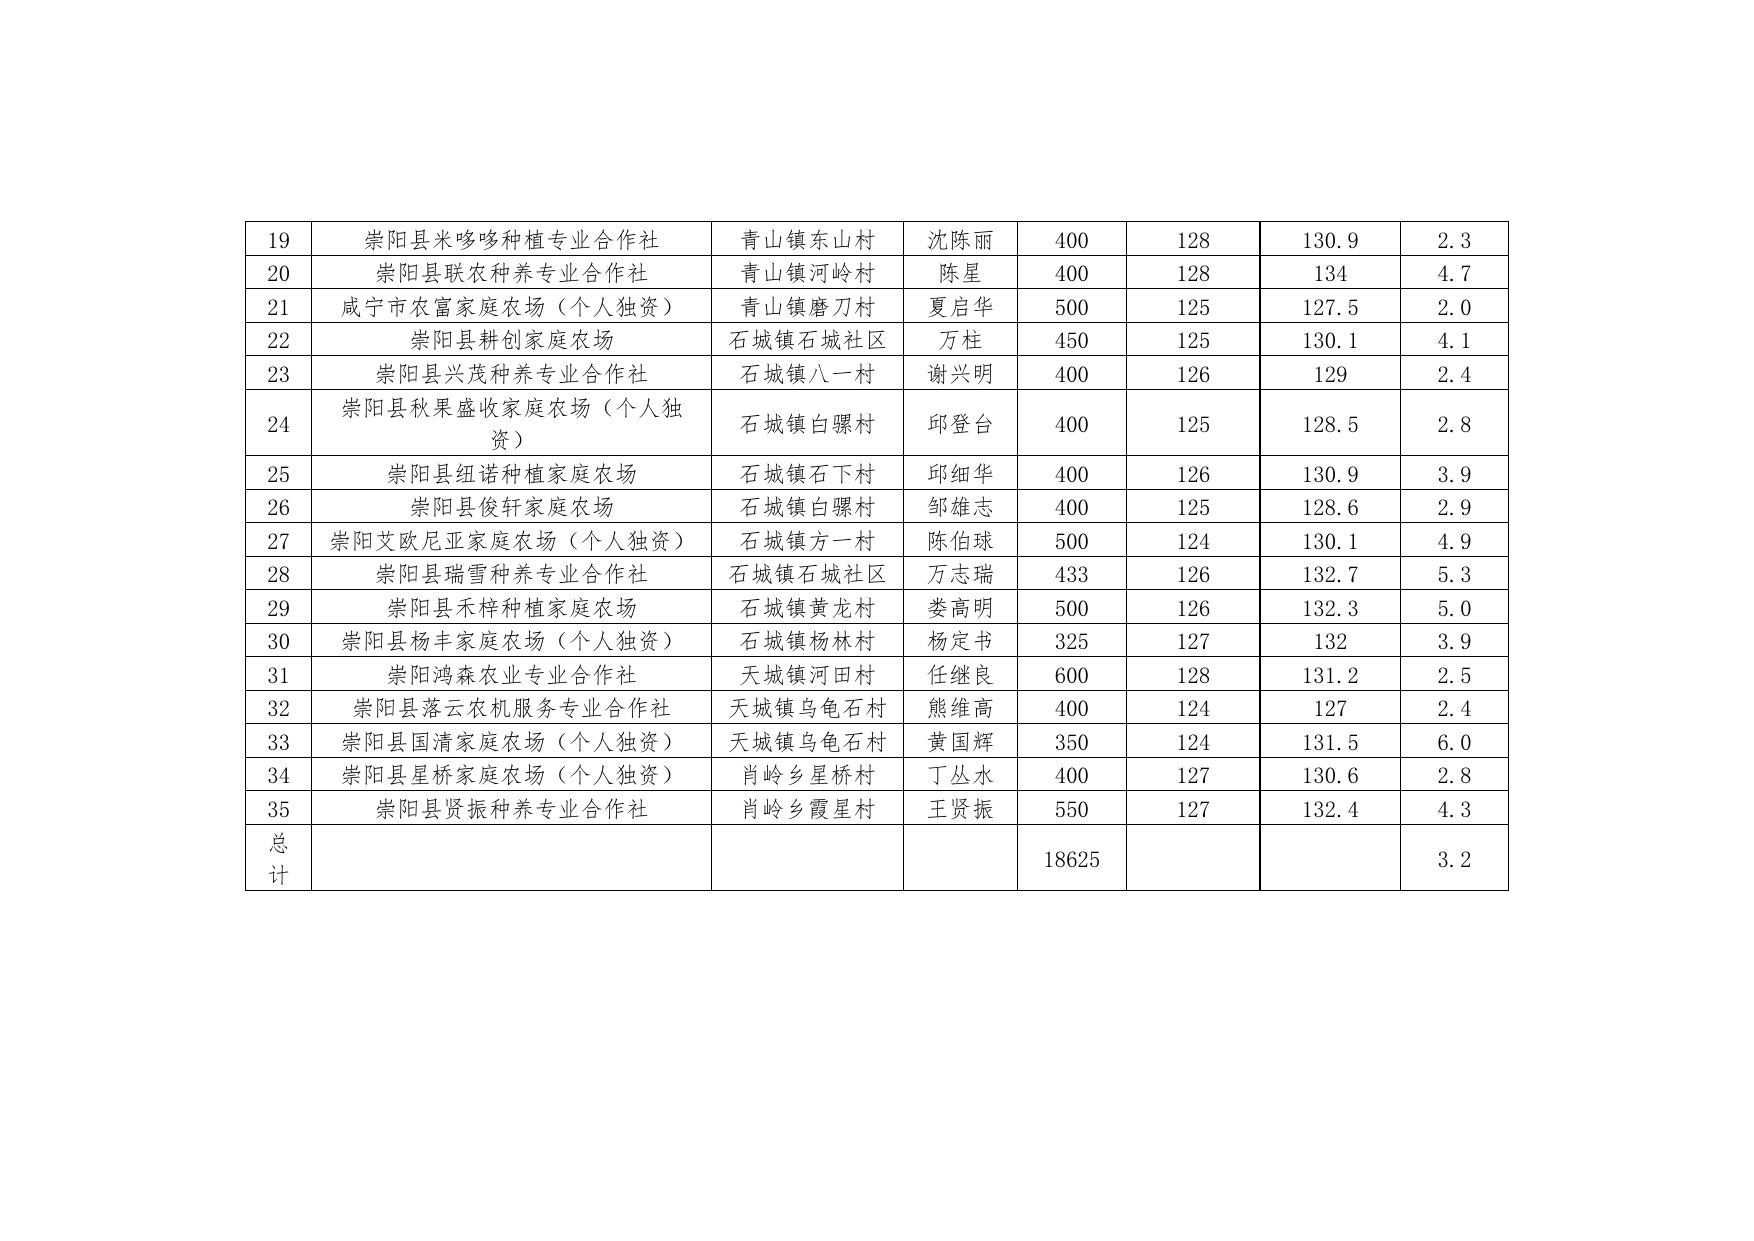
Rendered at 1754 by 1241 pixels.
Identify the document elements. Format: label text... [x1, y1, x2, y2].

table_cell 3.9 [1401, 624, 1508, 656]
table_cell 20 [246, 256, 311, 288]
table_cell 31 [246, 657, 311, 690]
table_cell 总计 [246, 825, 311, 890]
table_cell 132 [1261, 624, 1400, 656]
table_cell 石城镇石下村 [712, 456, 903, 488]
table_cell 450 [1018, 323, 1126, 355]
table_cell [312, 825, 711, 890]
table_cell 崇阳县俊轩家庭农场 [312, 490, 711, 522]
table_cell 青山镇河岭村 [712, 256, 903, 288]
table_cell 131.2 [1261, 657, 1400, 690]
table_cell 崇阳县联农种养专业合作社 [312, 256, 711, 288]
table_cell [1261, 825, 1400, 890]
table_cell 18625 [1018, 825, 1126, 890]
table_cell [1127, 825, 1259, 890]
table_cell 崇阳鸿森农业专业合作社 [312, 657, 711, 690]
table_cell 石城镇黄龙村 [712, 590, 903, 623]
table_cell 邱登台 [904, 390, 1017, 455]
table_cell 陈伯球 [904, 523, 1017, 556]
table_cell 28 [246, 557, 311, 589]
table_cell 126 [1127, 557, 1259, 589]
table_cell 丁丛水 [904, 758, 1017, 790]
table_cell 26 [246, 490, 311, 522]
table_cell 万志瑞 [904, 557, 1017, 589]
table_cell 125 [1127, 490, 1259, 522]
table_cell 邹雄志 [904, 490, 1017, 522]
table_cell 天城镇乌龟石村 [712, 691, 903, 723]
table_cell 崇阳县国清家庭农场（个人独资） [312, 724, 711, 757]
table_cell 550 [1018, 791, 1126, 824]
table_cell 2.3 [1401, 222, 1508, 255]
table_cell 夏启华 [904, 289, 1017, 322]
table_cell 石城镇白骡村 [712, 390, 903, 455]
table_cell 500 [1018, 590, 1126, 623]
table_cell 2.4 [1401, 691, 1508, 723]
table_cell 126 [1127, 356, 1259, 389]
table_cell 2.9 [1401, 490, 1508, 522]
table_cell 3.9 [1401, 456, 1508, 488]
table_cell 400 [1018, 490, 1126, 522]
table_cell 崇阳县落云农机服务专业合作社 [312, 691, 711, 723]
table_cell 黄国辉 [904, 724, 1017, 757]
table_cell 2.4 [1401, 356, 1508, 389]
table_cell 130.9 [1261, 222, 1400, 255]
table_cell 2.8 [1401, 758, 1508, 790]
table_cell 128.5 [1261, 390, 1400, 455]
table_cell 130.9 [1261, 456, 1400, 488]
table_cell 125 [1127, 390, 1259, 455]
table_cell 2.5 [1401, 657, 1508, 690]
table_cell 128 [1127, 222, 1259, 255]
table_cell 128 [1127, 256, 1259, 288]
table_cell 崇阳县米哆哆种植专业合作社 [312, 222, 711, 255]
table_cell 400 [1018, 456, 1126, 488]
table_cell 崇阳县星桥家庭农场（个人独资） [312, 758, 711, 790]
table_cell 27 [246, 523, 311, 556]
table_cell 天城镇乌龟石村 [712, 724, 903, 757]
table_cell 433 [1018, 557, 1126, 589]
table_cell 青山镇东山村 [712, 222, 903, 255]
table_cell 崇阳县耕创家庭农场 [312, 323, 711, 355]
table_cell 30 [246, 624, 311, 656]
table_cell 32 [246, 691, 311, 723]
table_cell 24 [246, 390, 311, 455]
table_cell 134 [1261, 256, 1400, 288]
table_cell 陈星 [904, 256, 1017, 288]
table_cell 肖岭乡霞星村 [712, 791, 903, 824]
table_cell 132.7 [1261, 557, 1400, 589]
table_cell 4.1 [1401, 323, 1508, 355]
table_cell 124 [1127, 691, 1259, 723]
table_cell 130.1 [1261, 323, 1400, 355]
table_cell 132.4 [1261, 791, 1400, 824]
table_cell [904, 825, 1017, 890]
table_cell 350 [1018, 724, 1126, 757]
table_cell 5.3 [1401, 557, 1508, 589]
table_cell 崇阳县秋果盛收家庭农场（个人独资） [312, 390, 711, 455]
table_cell 沈陈丽 [904, 222, 1017, 255]
table_cell 400 [1018, 356, 1126, 389]
table_cell 127 [1261, 691, 1400, 723]
table_cell 400 [1018, 256, 1126, 288]
table_cell 5.0 [1401, 590, 1508, 623]
table_cell 2.8 [1401, 390, 1508, 455]
table_cell 崇阳县瑞雪种养专业合作社 [312, 557, 711, 589]
table_cell 131.5 [1261, 724, 1400, 757]
table_cell 129 [1261, 356, 1400, 389]
table_cell 崇阳县贤振种养专业合作社 [312, 791, 711, 824]
table_cell 石城镇白骡村 [712, 490, 903, 522]
table_cell 34 [246, 758, 311, 790]
table_cell 400 [1018, 691, 1126, 723]
table_cell 25 [246, 456, 311, 488]
table_cell 130.1 [1261, 523, 1400, 556]
table_cell 崇阳县杨丰家庭农场（个人独资） [312, 624, 711, 656]
table_cell 崇阳县兴茂种养专业合作社 [312, 356, 711, 389]
table_cell 石城镇方一村 [712, 523, 903, 556]
table_cell 124 [1127, 523, 1259, 556]
table_cell 128 [1127, 657, 1259, 690]
table_cell 石城镇石城社区 [712, 323, 903, 355]
table_cell 石城镇石城社区 [712, 557, 903, 589]
table_cell 127 [1127, 758, 1259, 790]
table_cell 125 [1127, 323, 1259, 355]
table_cell 崇阳艾欧尼亚家庭农场（个人独资） [312, 523, 711, 556]
table_cell 400 [1018, 390, 1126, 455]
table_cell 21 [246, 289, 311, 322]
table_cell 谢兴明 [904, 356, 1017, 389]
table_cell 132.3 [1261, 590, 1400, 623]
table_cell 22 [246, 323, 311, 355]
table_cell 杨定书 [904, 624, 1017, 656]
table_cell 124 [1127, 724, 1259, 757]
table_cell 127 [1127, 624, 1259, 656]
table_cell 任继良 [904, 657, 1017, 690]
table_cell 125 [1127, 289, 1259, 322]
table_cell 肖岭乡星桥村 [712, 758, 903, 790]
table_cell 4.9 [1401, 523, 1508, 556]
table_cell 4.7 [1401, 256, 1508, 288]
table_cell 3.2 [1401, 825, 1508, 890]
table_cell 石城镇杨林村 [712, 624, 903, 656]
table_cell 王贤振 [904, 791, 1017, 824]
table_cell 石城镇八一村 [712, 356, 903, 389]
table_cell 29 [246, 590, 311, 623]
table_cell 崇阳县纽诺种植家庭农场 [312, 456, 711, 488]
table_cell 邱细华 [904, 456, 1017, 488]
table_cell 127 [1127, 791, 1259, 824]
table_cell 33 [246, 724, 311, 757]
table_cell 126 [1127, 590, 1259, 623]
table_cell 128.6 [1261, 490, 1400, 522]
table_cell 500 [1018, 289, 1126, 322]
table_cell 400 [1018, 222, 1126, 255]
table_cell 19 [246, 222, 311, 255]
table_cell 35 [246, 791, 311, 824]
table_cell 崇阳县禾梓种植家庭农场 [312, 590, 711, 623]
table_cell 500 [1018, 523, 1126, 556]
table_cell 6.0 [1401, 724, 1508, 757]
table_cell 天城镇河田村 [712, 657, 903, 690]
table_cell 127.5 [1261, 289, 1400, 322]
table_cell 咸宁市农富家庭农场（个人独资） [312, 289, 711, 322]
table_cell 325 [1018, 624, 1126, 656]
table_cell 130.6 [1261, 758, 1400, 790]
table_cell 126 [1127, 456, 1259, 488]
table_cell 熊维高 [904, 691, 1017, 723]
table_cell 23 [246, 356, 311, 389]
table_cell 4.3 [1401, 791, 1508, 824]
table_cell 600 [1018, 657, 1126, 690]
table_cell 万柱 [904, 323, 1017, 355]
table_cell 娄高明 [904, 590, 1017, 623]
table_cell [712, 825, 903, 890]
table_cell 400 [1018, 758, 1126, 790]
table_cell 2.0 [1401, 289, 1508, 322]
table_cell 青山镇磨刀村 [712, 289, 903, 322]
